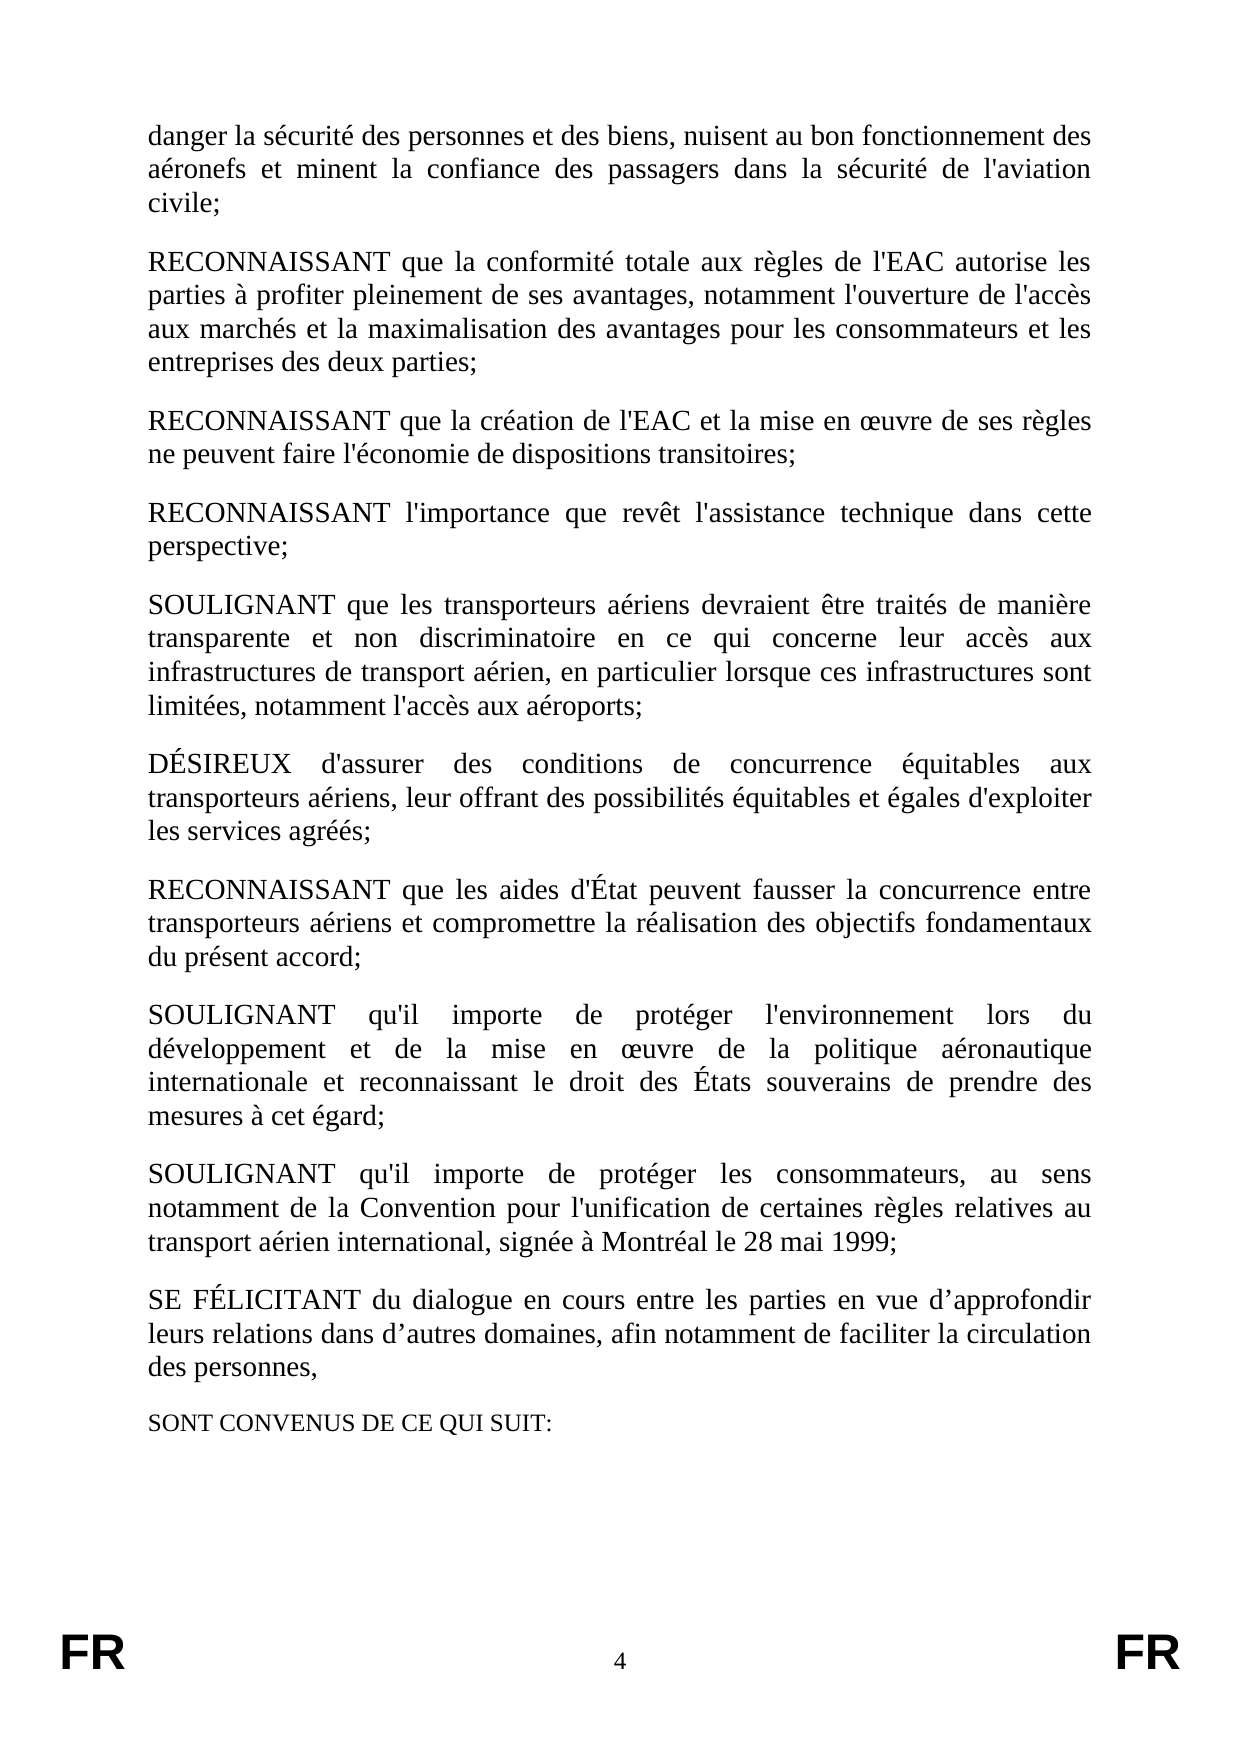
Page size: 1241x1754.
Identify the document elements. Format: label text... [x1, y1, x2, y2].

text SONT CONVENUS DE CE QUI SUIT: [148, 1408, 1093, 1437]
text RECONNAISSANT que les aides d'État peuvent fausser la concurrence entre transporteurs aériens et compromettre la réalisation des objectifs fondamentaux du présent accord; [148, 872, 1093, 972]
text SOULIGNANT qu'il importe de protéger les consommateurs, au sens notamment de la Convention pour l'unification de certaines règles relatives au transport aérien international, signée à Montréal le 28 mai 1999; [148, 1157, 1093, 1257]
text RECONNAISSANT que la création de l'EAC et la mise en œuvre de ses règles ne peuvent faire l'économie de dispositions transitoires; [148, 403, 1093, 470]
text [148, 118, 1093, 219]
text SE FÉLICITANT du dialogue en cours entre les parties en vue d’approfondir leurs relations dans d’autres domaines, afin notamment de faciliter la circulation des personnes, [148, 1282, 1093, 1383]
text DÉSIREUX d'assurer des conditions de concurrence équitables aux transporteurs aériens, leur offrant des possibilités équitables et égales d'exploiter les services agréés; [148, 746, 1093, 847]
text SOULIGNANT qu'il importe de protéger l'environnement lors du développement et de la mise en œuvre de la politique aéronautique internationale et reconnaissant le droit des États souverains de prendre des mesures à cet égard; [148, 997, 1093, 1132]
text RECONNAISSANT que la conformité totale aux règles de l'EAC autorise les parties à profiter pleinement de ses avantages, notamment l'ouverture de l'accès aux marchés et la maximalisation des avantages pour les consommateurs et les entreprises des deux parties; [148, 244, 1093, 378]
text RECONNAISSANT l'importance que revêt l'assistance technique dans cette perspective; [148, 495, 1093, 562]
text SOULIGNANT que les transporteurs aériens devraient être traités de manière transparente et non discriminatoire en ce qui concerne leur accès aux infrastructures de transport aérien, en particulier lorsque ces infrastructures sont limitées, notamment l'accès aux aéroports; [148, 587, 1093, 721]
